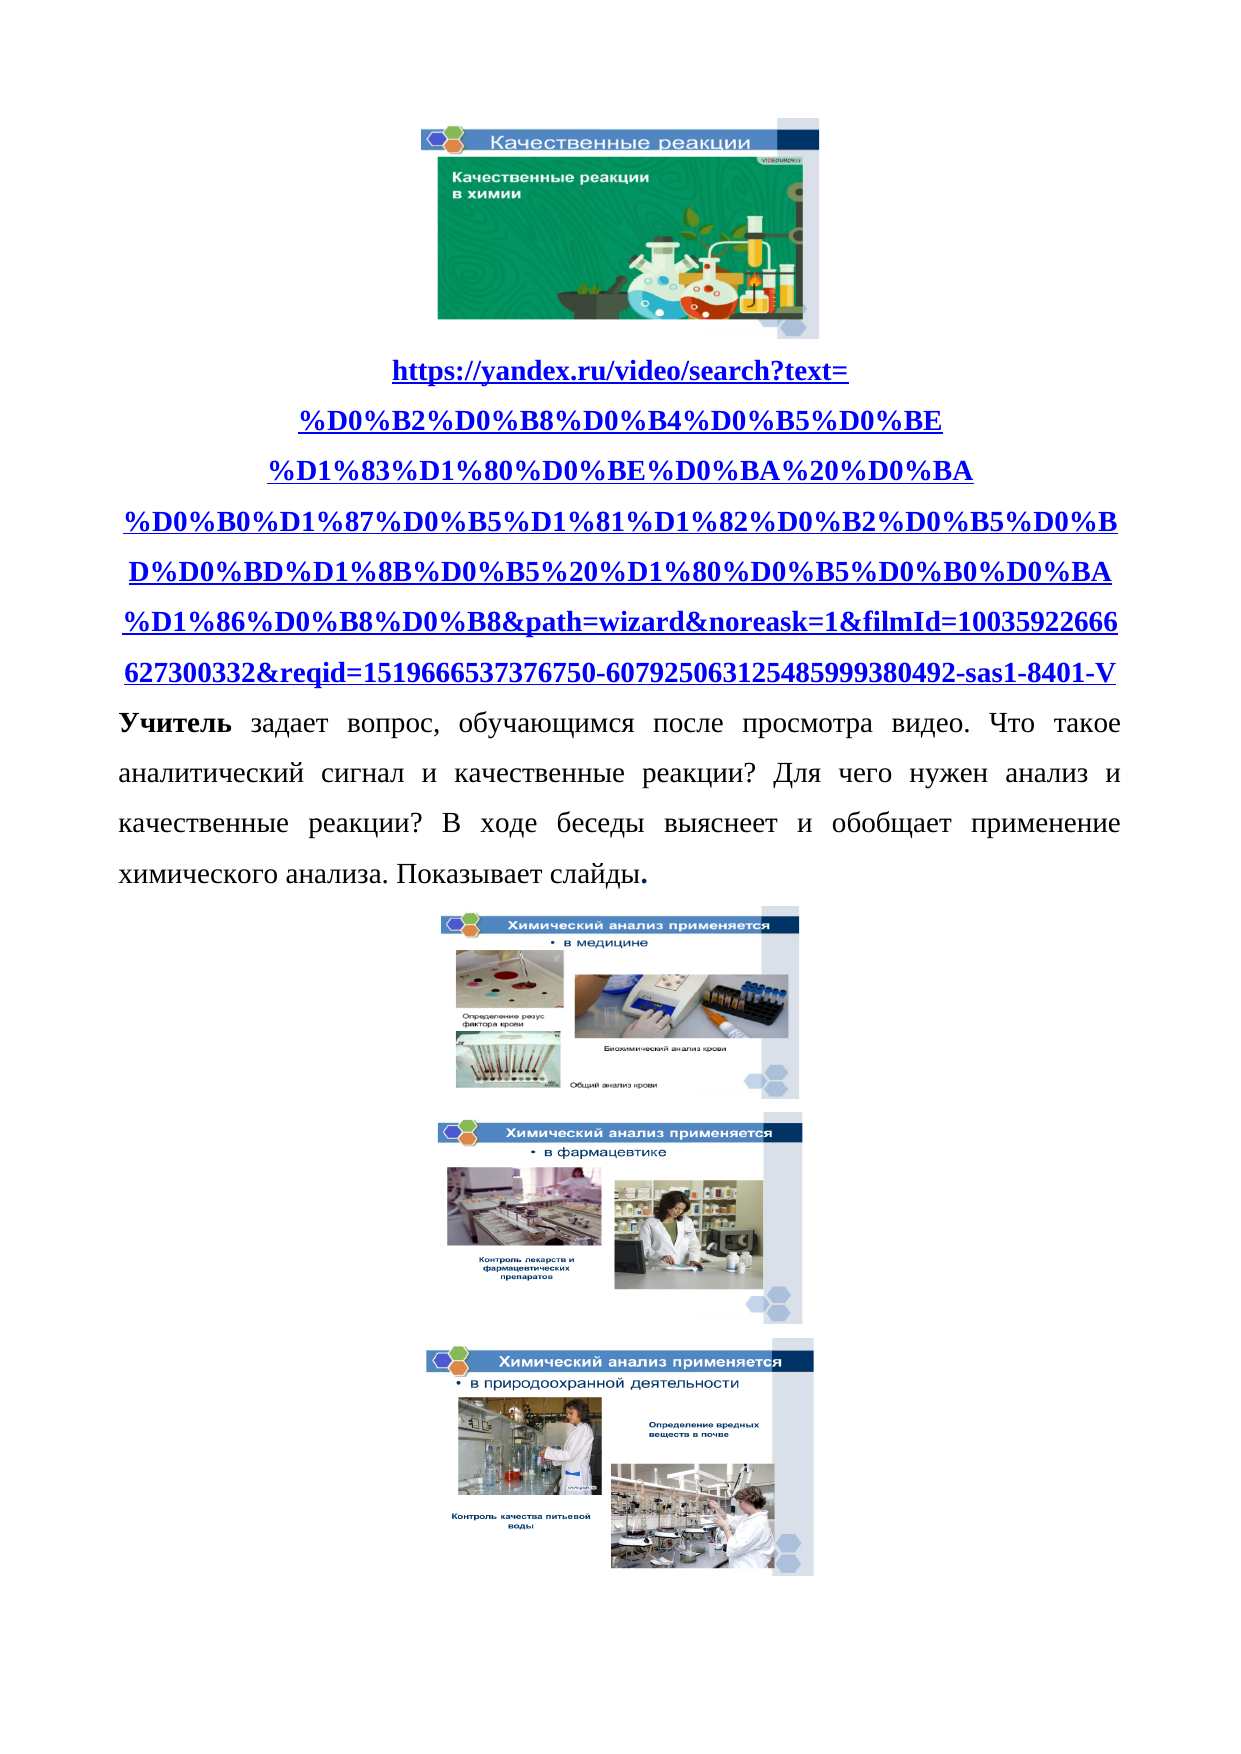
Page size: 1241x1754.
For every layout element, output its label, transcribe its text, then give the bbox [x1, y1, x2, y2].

picture [441, 906, 800, 1099]
text Учитель задает вопрос, обучающимся после просмотра видео. Что такое аналитический сигнал и качественные реакции? Для чего нужен анализ и качественные реакции? В ходе беседы выяснеет и обобщает применение химического анализа. Показывает слайды. [118, 705, 1122, 889]
picture [426, 1338, 814, 1576]
picture [437, 1112, 803, 1324]
picture [421, 118, 820, 339]
text https://yandex.ru/video/search?text=%D0%B2%D0%B8%D0%B4%D0%B5%D0%BE%D1%83%D1%80%D0%BE%D0%BA%20%D0%BA%D0%B0%D1%87%D0%B5%D1%81%D1%82%D0%B2%D0%B5%D0%BD%D0%BD%D1%8B%D0%B5%20%D1%80%D0%B5%D0%B0%D0%BA%D1%86%D0%B8%D0%B8&path=wizard&noreask=1&filmId=10035922666627300332&reqid=1519666537376750-607925063125485999380492-sas1-8401-V [118, 353, 1122, 688]
